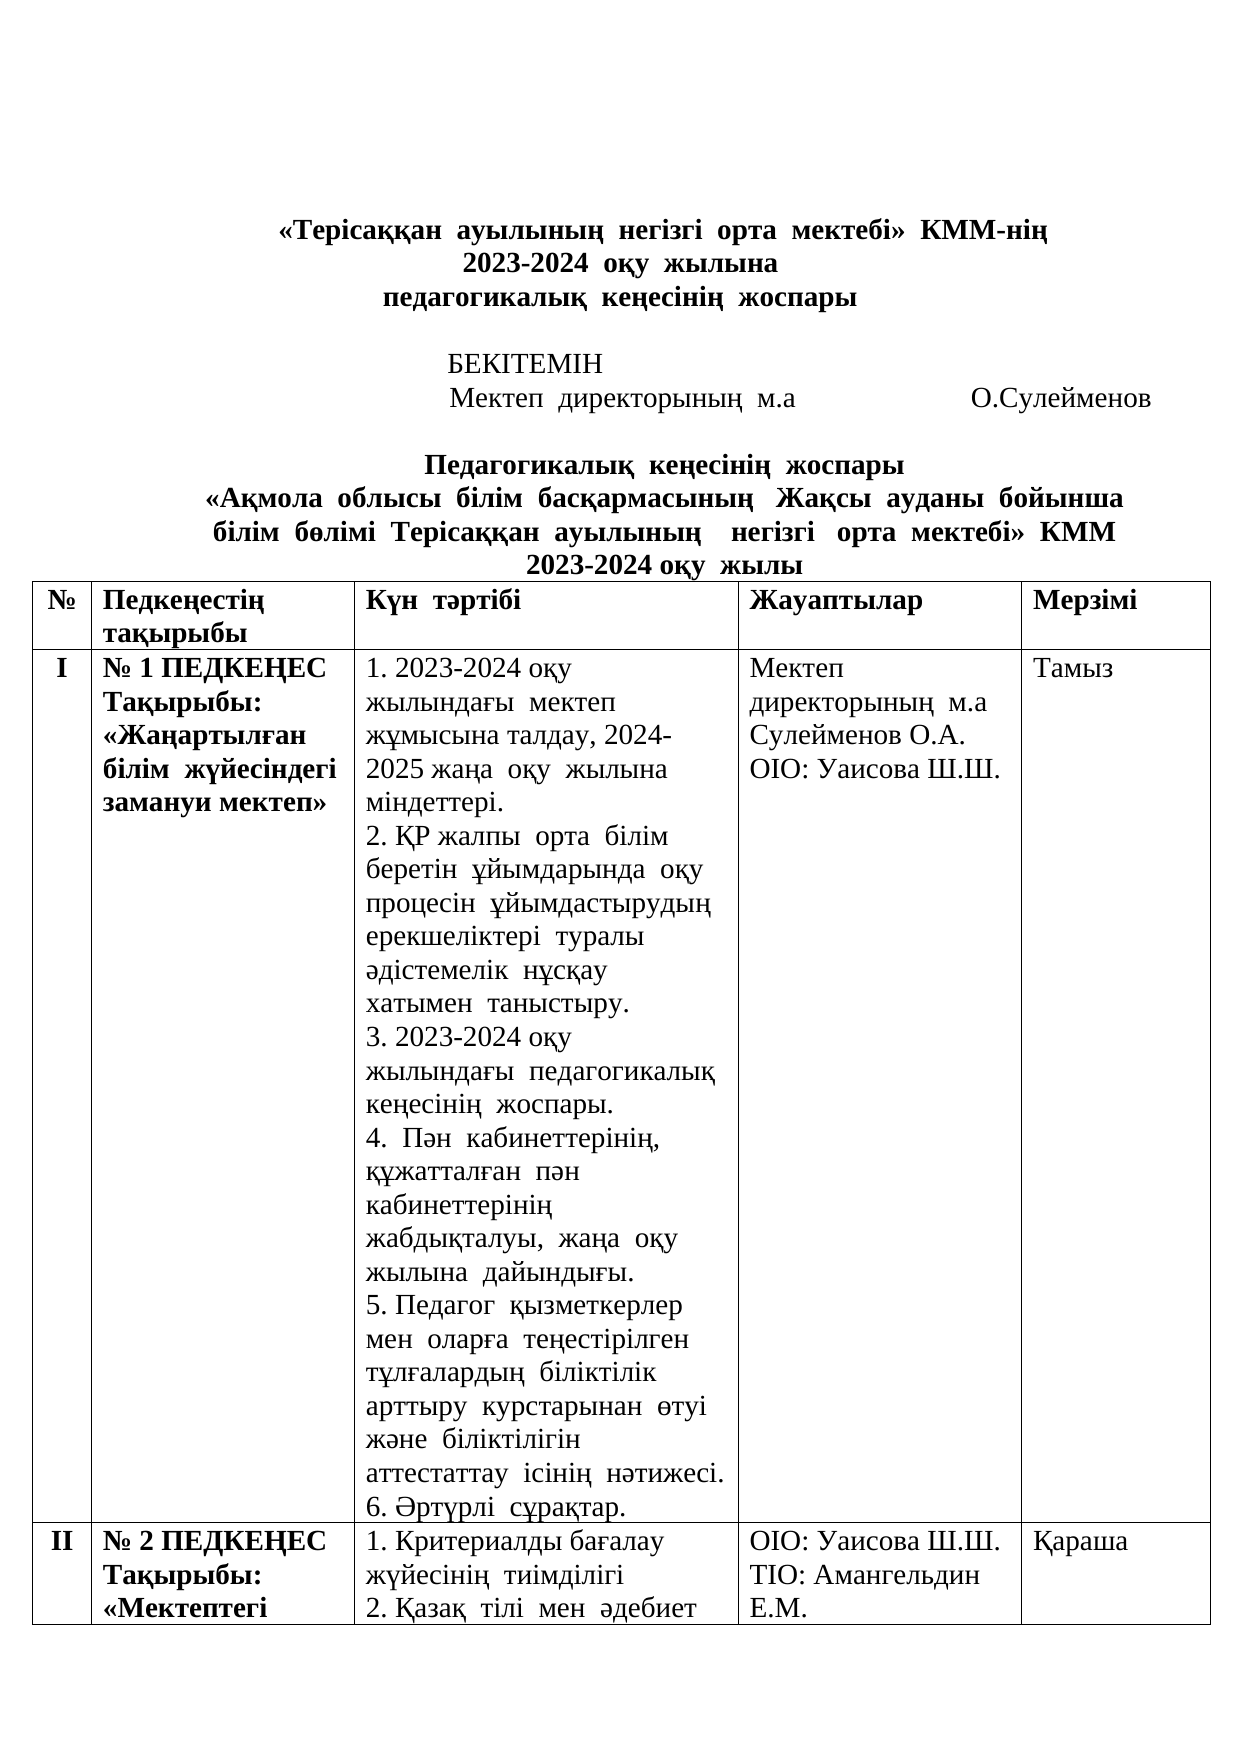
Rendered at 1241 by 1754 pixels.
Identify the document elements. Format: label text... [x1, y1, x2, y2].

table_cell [92, 1523, 354, 1624]
text 2023-2024 оқу жылына [88, 246, 1152, 279]
table_cell Мектеп директорының м.а Сулейменов О.А. ОІО: Уаисова Ш.Ш. [739, 650, 1021, 1522]
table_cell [355, 1523, 738, 1624]
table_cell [739, 1523, 1021, 1624]
text «Терісаққан ауылының негізгі орта мектебі» КММ-нің [88, 212, 1152, 246]
table_cell Тамыз [1022, 650, 1210, 1522]
table_header Жауаптылар [739, 582, 1021, 649]
table_header Педкеңестің тақырыбы [92, 582, 354, 649]
table_header № [33, 582, 91, 649]
table_header Мерзімі [1022, 582, 1210, 649]
table_cell Қараша [1022, 1523, 1210, 1624]
text БЕКІТЕМІН [148, 346, 1137, 380]
text Педагогикалық кеңесінің жоспары [177, 447, 1152, 480]
text педагогикалық кеңесінің жоспары [88, 279, 1152, 313]
text 2023-2024 оқу жылы [177, 547, 1152, 581]
table_cell № 1 ПЕДКЕҢЕС Тақырыбы: «Жаңартылған білім жүйесіндегі замануи мектеп» [92, 650, 354, 1522]
text «Ақмола облысы білім басқармасының Жақсы ауданы бойынша білім бөлімі Терісаққан ауылының негізгі орта мектебі» КММ [177, 480, 1152, 547]
table_cell 1. 2023-2024 оқу жылындағы мектеп жұмысына талдау, 2024-2025 жаңа оқу жылына міндеттері. 2. ҚР жалпы орта білім беретін ұйымдарында оқу процесін ұйымдастырудың ерекшеліктері туралы әдістемелік нұсқау хатымен таныстыру. 3. 2023-2024 оқу жылындағы педагогикалық кеңесінің жоспары. 4. Пән кабинеттерінің, құжатталған пән кабинеттерінің жабдықталуы, жаңа оқу жылына дайындығы. 5. Педагог қызметкерлер мен оларға теңестірілген тұлғалардың біліктілік арттыру курстарынан өтуі және біліктілігін аттестаттау ісінің нәтижесі. 6. Әртүрлі сұрақтар. [355, 650, 738, 1522]
text Мектеп директорының м.а О.Сулейменов [177, 380, 1152, 413]
table_cell ІІ [33, 1523, 91, 1624]
table_cell І [33, 650, 91, 1522]
table_header Күн тәртібі [355, 582, 738, 649]
